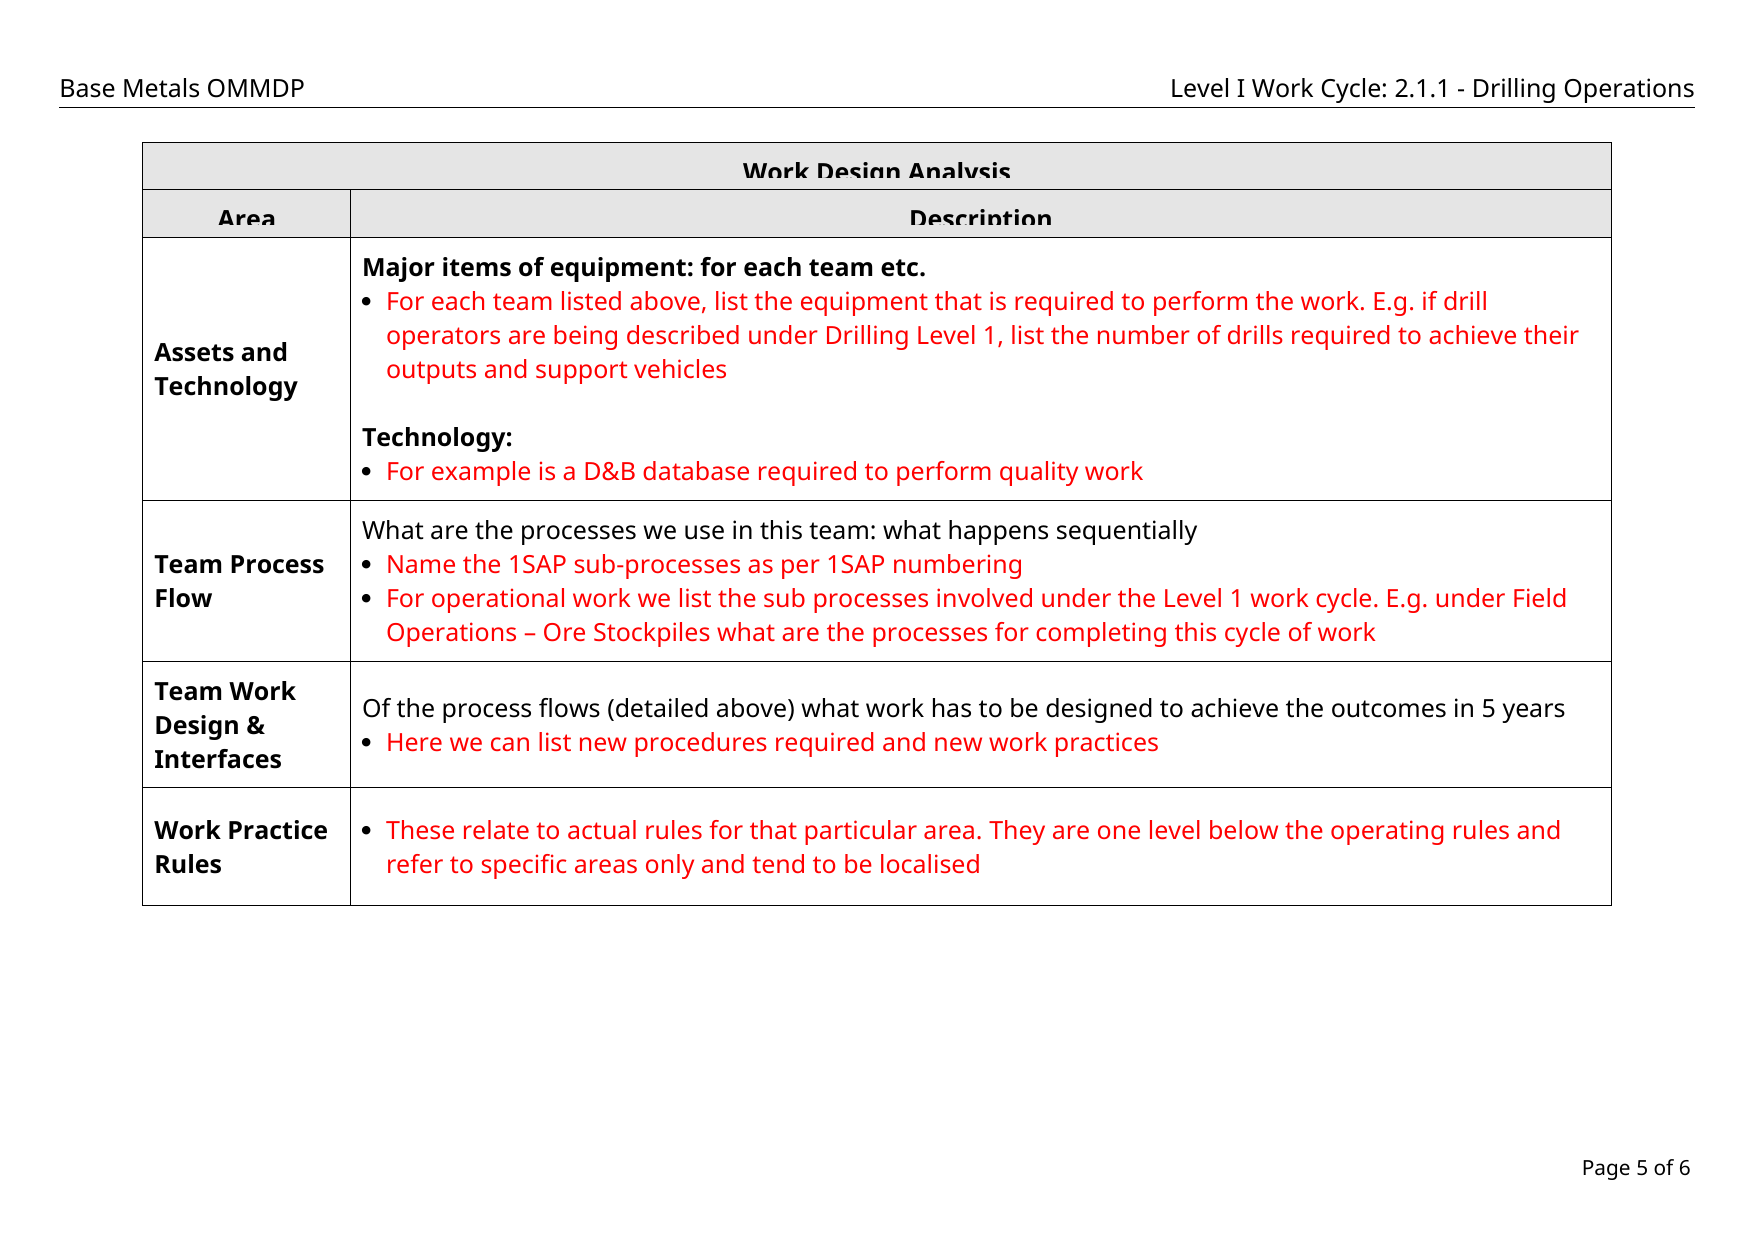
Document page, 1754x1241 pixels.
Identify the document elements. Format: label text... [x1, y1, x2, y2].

table_cell What are the processes we use in this team: what happens sequentially Name the 1SAP sub-processes as per 1SAP numbering For operational work we list the sub processes involved under the Level 1 work cycle. E.g. under Field Operations – Ore Stockpiles what are the processes for completing this cycle of work [351, 501, 1611, 661]
table_cell Major items of equipment: for each team etc. For each team listed above, list the equipment that is required to perform the work. E.g. if drill operators are being described under Drilling Level 1, list the number of drills required to achieve their outputs and support vehicles Technology: For example is a D&B database required to perform quality work [351, 238, 1611, 500]
table_cell Of the process flows (detailed above) what work has to be designed to achieve the outcomes in 5 years Here we can list new procedures required and new work practices [351, 662, 1611, 787]
table_cell Work Practice Rules [143, 788, 350, 905]
table_cell These relate to actual rules for that particular area. They are one level below the operating rules and refer to specific areas only and tend to be localised [351, 788, 1611, 905]
table_header Work Design Analysis [143, 143, 1611, 189]
table_cell Team Process Flow [143, 501, 350, 661]
table_cell Description [351, 190, 1611, 237]
table_cell Assets and Technology [143, 238, 350, 500]
table_cell Team Work Design & Interfaces [143, 662, 350, 787]
table_cell Area [143, 190, 350, 237]
